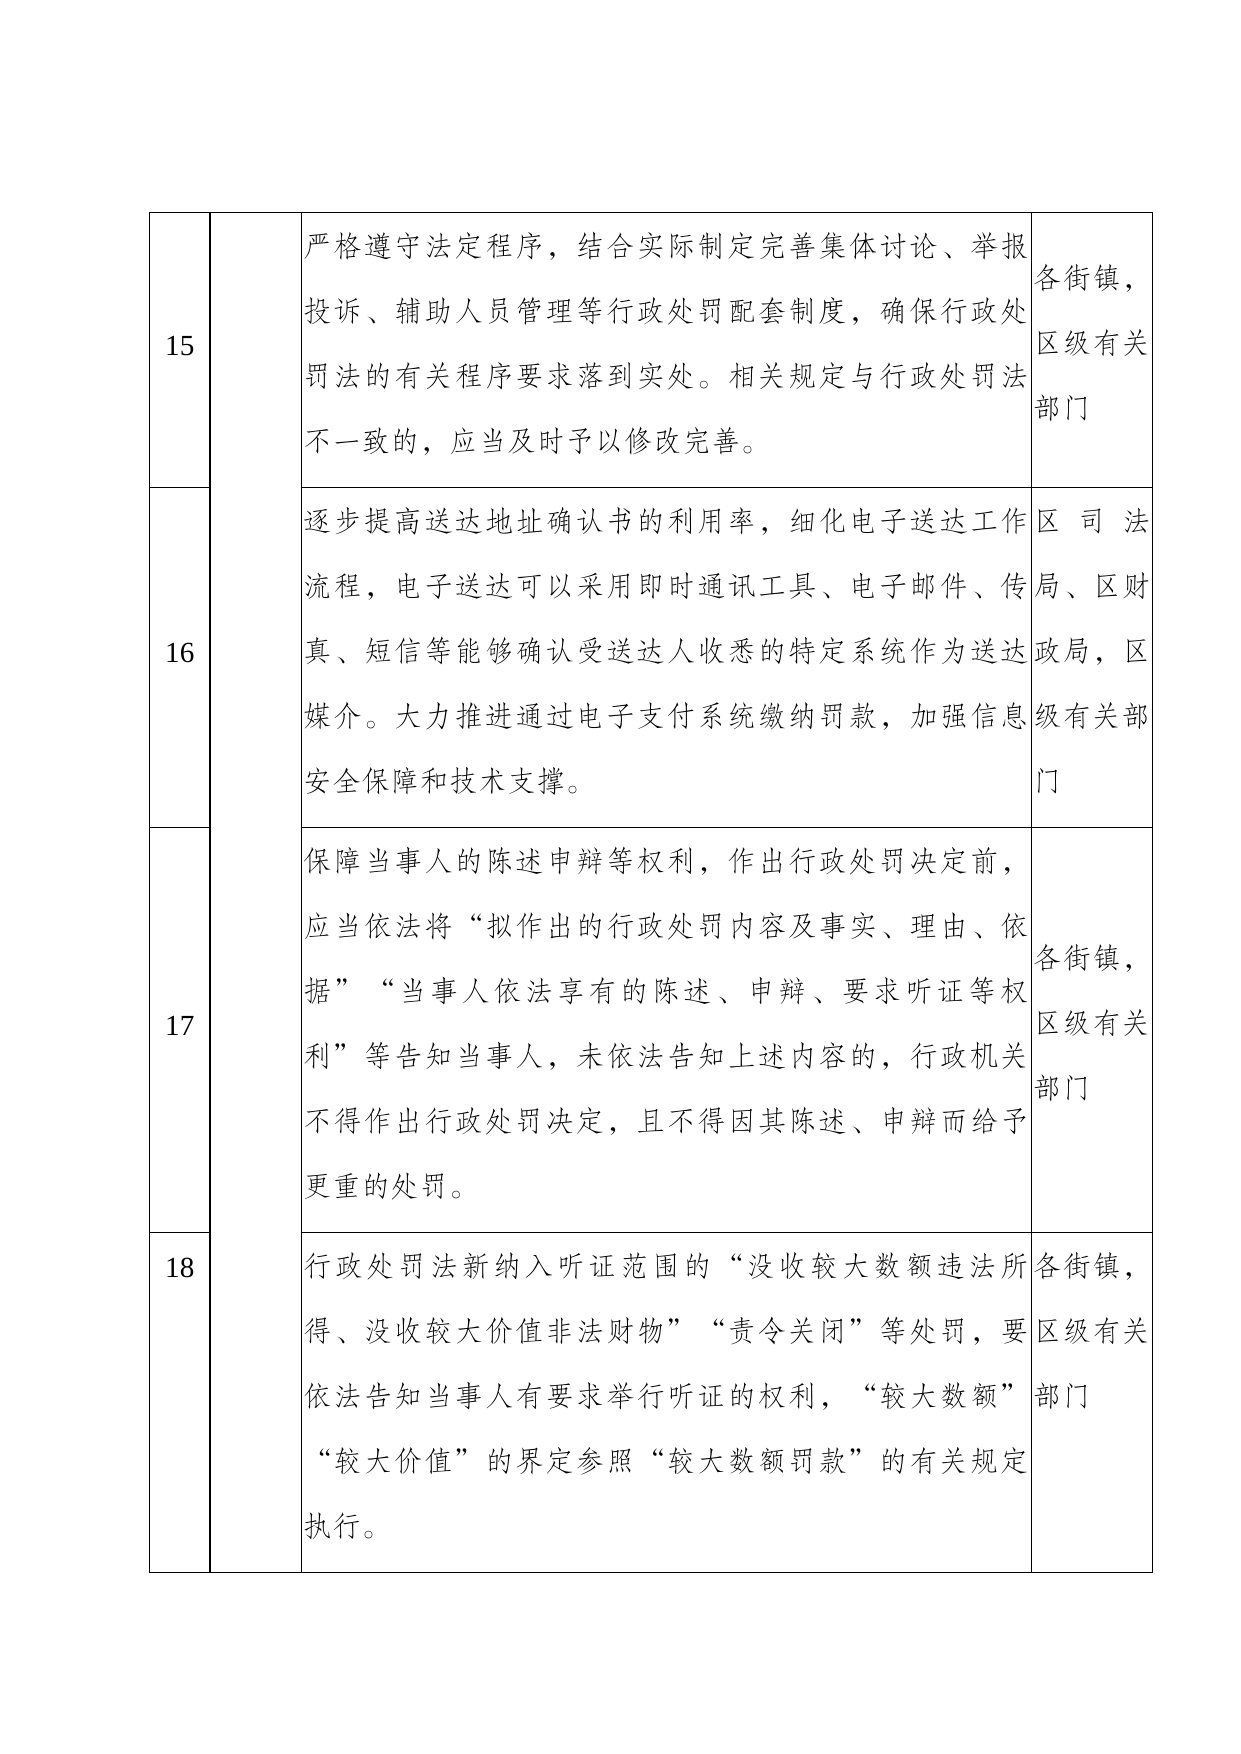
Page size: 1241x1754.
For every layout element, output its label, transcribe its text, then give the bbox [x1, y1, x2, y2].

table_cell 17 [150, 828, 209, 1232]
table_cell 各街镇，区级有关部门 [1032, 213, 1152, 487]
table_cell 保障当事人的陈述申辩等权利，作出行政处罚决定前，应当依法将“拟作出的行政处罚内容及事实、理由、依据”“当事人依法享有的陈述、申辩、要求听证等权利”等告知当事人，未依法告知上述内容的，行政机关不得作出行政处罚决定，且不得因其陈述、申辩而给予更重的处罚。 [302, 828, 1031, 1232]
table_cell 各街镇，区级有关部门 [1032, 828, 1152, 1232]
table_cell 18 [150, 1233, 209, 1572]
table_cell 16 [150, 488, 209, 827]
table_cell 各街镇，区级有关部门 [1032, 1233, 1152, 1572]
table_cell 15 [150, 213, 209, 487]
table_cell 逐步提高送达地址确认书的利用率，细化电子送达工作流程，电子送达可以采用即时通讯工具、电子邮件、传真、短信等能够确认受送达人收悉的特定系统作为送达媒介。大力推进通过电子支付系统缴纳罚款，加强信息安全保障和技术支撑。 [302, 488, 1031, 827]
table_cell 严格遵守法定程序，结合实际制定完善集体讨论、举报投诉、辅助人员管理等行政处罚配套制度，确保行政处罚法的有关程序要求落到实处。相关规定与行政处罚法不一致的，应当及时予以修改完善。 [302, 213, 1031, 487]
table_cell 区司法局、区财政局，区级有关部门 [1032, 488, 1152, 827]
table_cell 行政处罚法新纳入听证范围的“没收较大数额违法所得、没收较大价值非法财物”“责令关闭”等处罚，要依法告知当事人有要求举行听证的权利，“较大数额”“较大价值”的界定参照“较大数额罚款”的有关规定执行。 [302, 1233, 1031, 1572]
